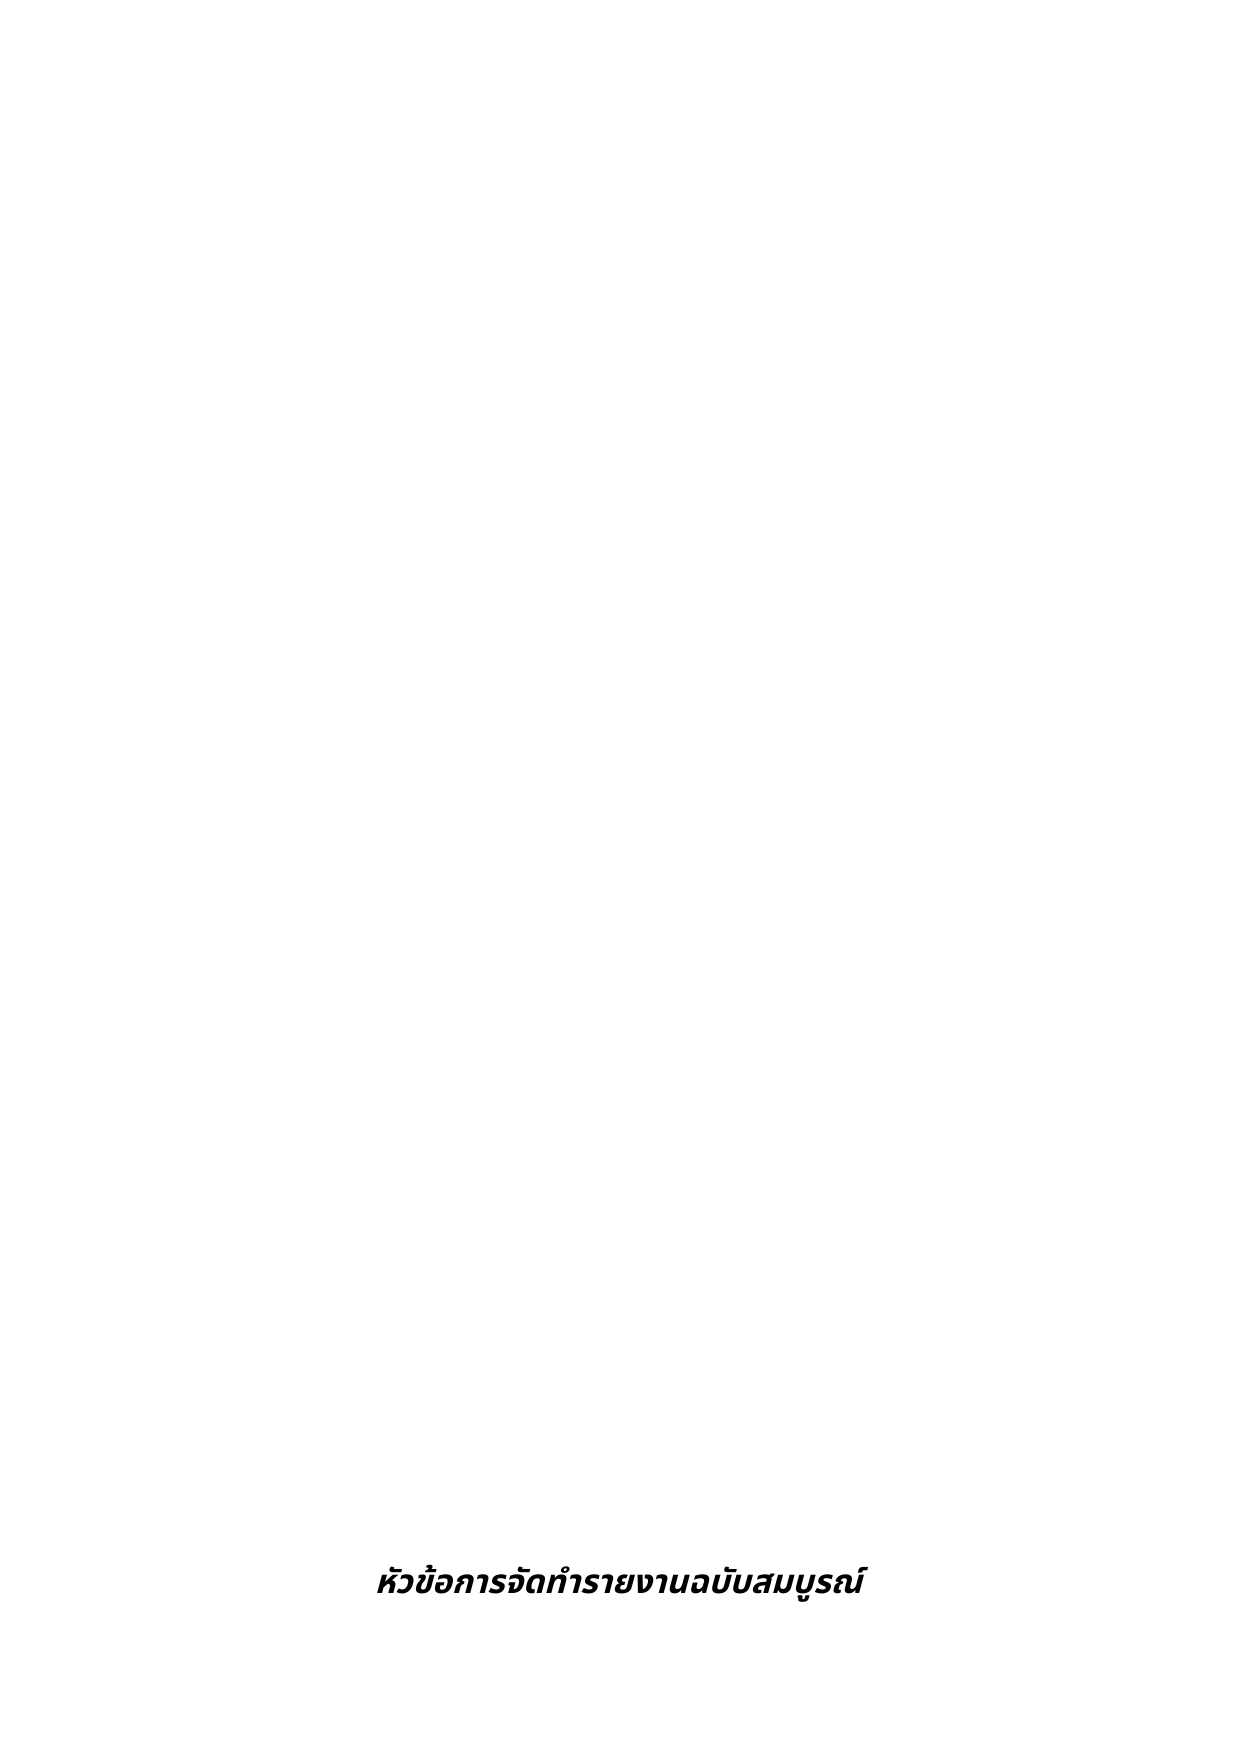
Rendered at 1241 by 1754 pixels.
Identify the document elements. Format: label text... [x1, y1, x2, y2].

text หัวข้อการจัดทำรายงานฉบับสมบูรณ์ [150, 1558, 1090, 1608]
